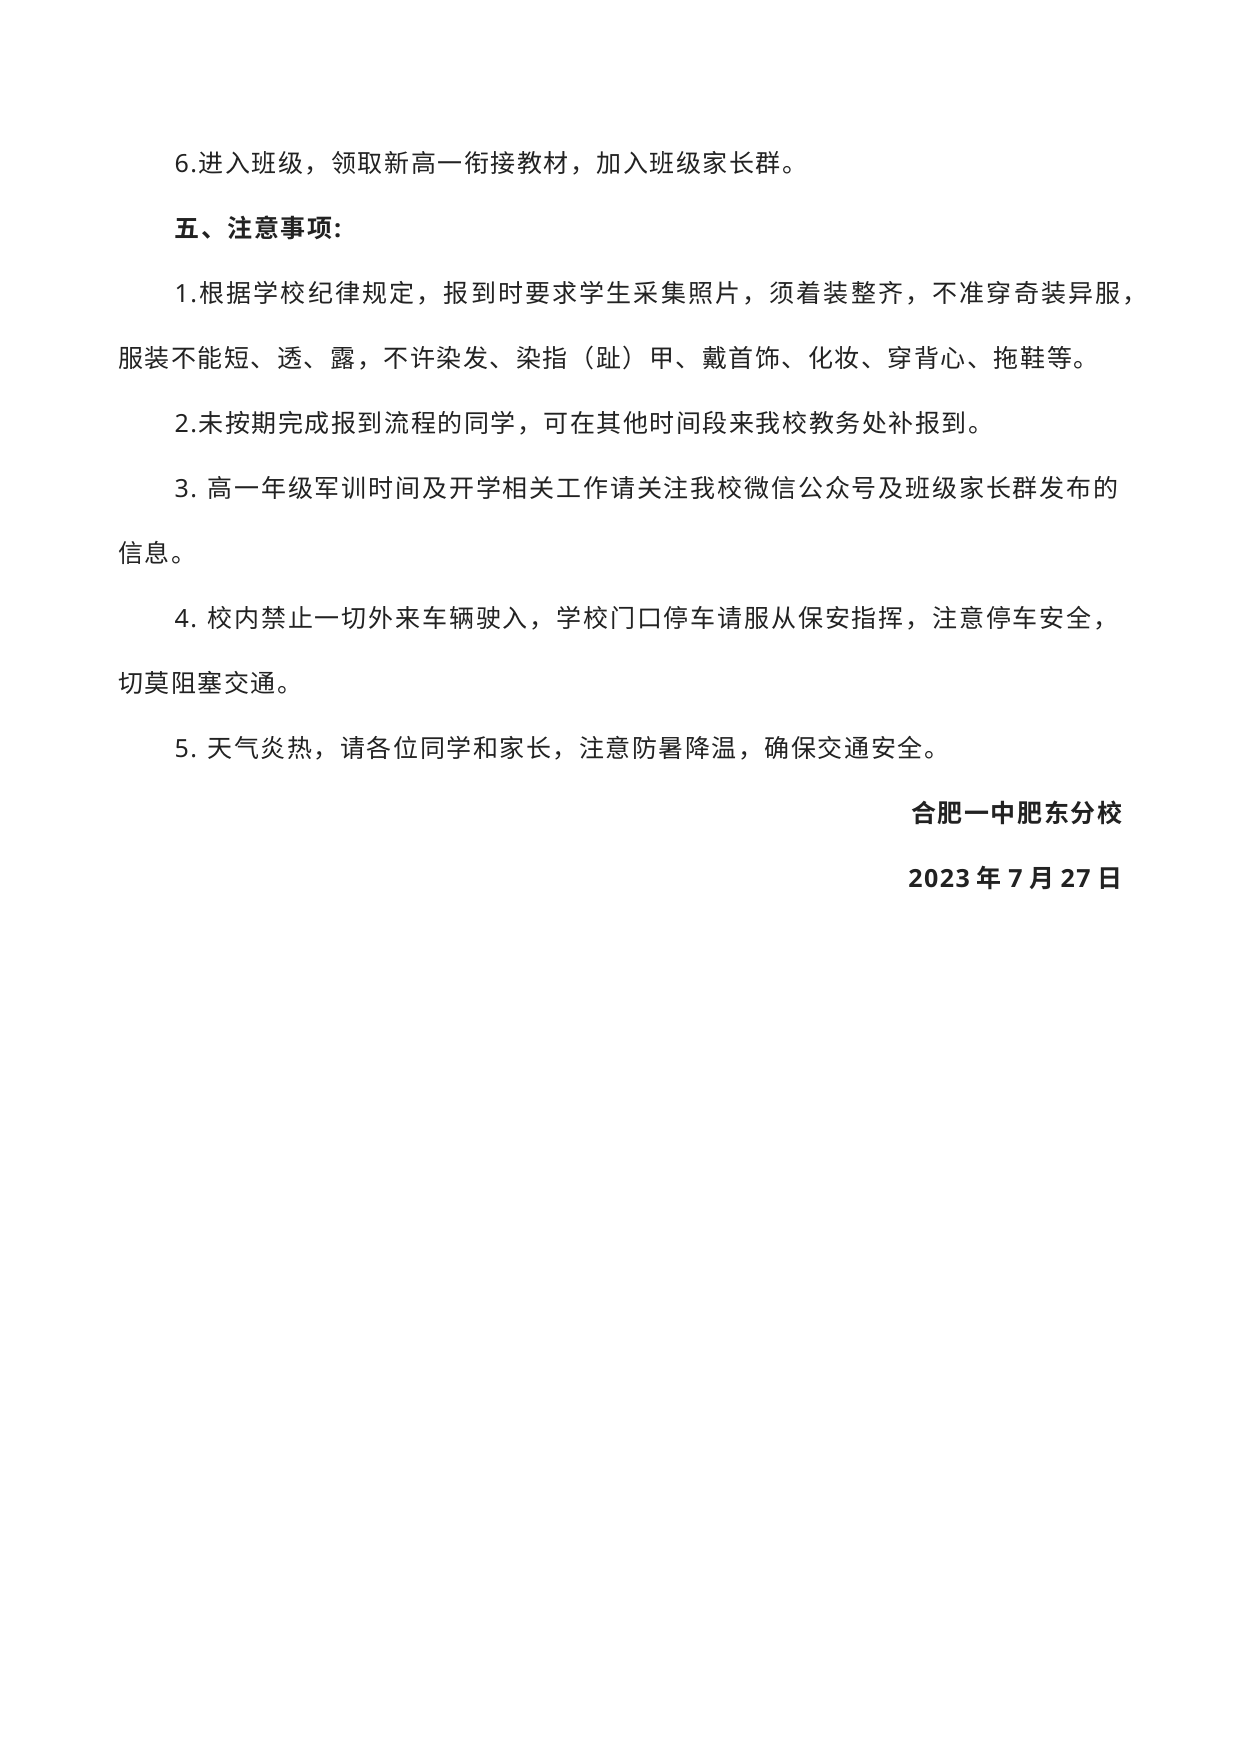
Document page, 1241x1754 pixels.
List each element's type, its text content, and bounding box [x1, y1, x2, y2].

text 3. 高一年级军训时间及开学相关工作请关注我校微信公众号及班级家长群发布的信息。 [118, 454, 1122, 584]
text 五、注意事项: [118, 194, 1122, 259]
text 2023年7月27日 [118, 844, 1122, 909]
text 合肥一中肥东分校 [118, 779, 1122, 844]
text 6.进入班级，领取新高一衔接教材，加入班级家长群。 [118, 129, 1122, 194]
text 1.根据学校纪律规定，报到时要求学生采集照片，须着装整齐，不准穿奇装异服，服装不能短、透、露，不许染发、染指（趾）甲、戴首饰、化妆、穿背心、拖鞋等。 [118, 259, 1122, 389]
text 4. 校内禁止一切外来车辆驶入，学校门口停车请服从保安指挥，注意停车安全，切莫阻塞交通。 [118, 584, 1122, 714]
text 5. 天气炎热，请各位同学和家长，注意防暑降温，确保交通安全。 [118, 714, 1122, 779]
text 2.未按期完成报到流程的同学，可在其他时间段来我校教务处补报到。 [118, 389, 1122, 454]
